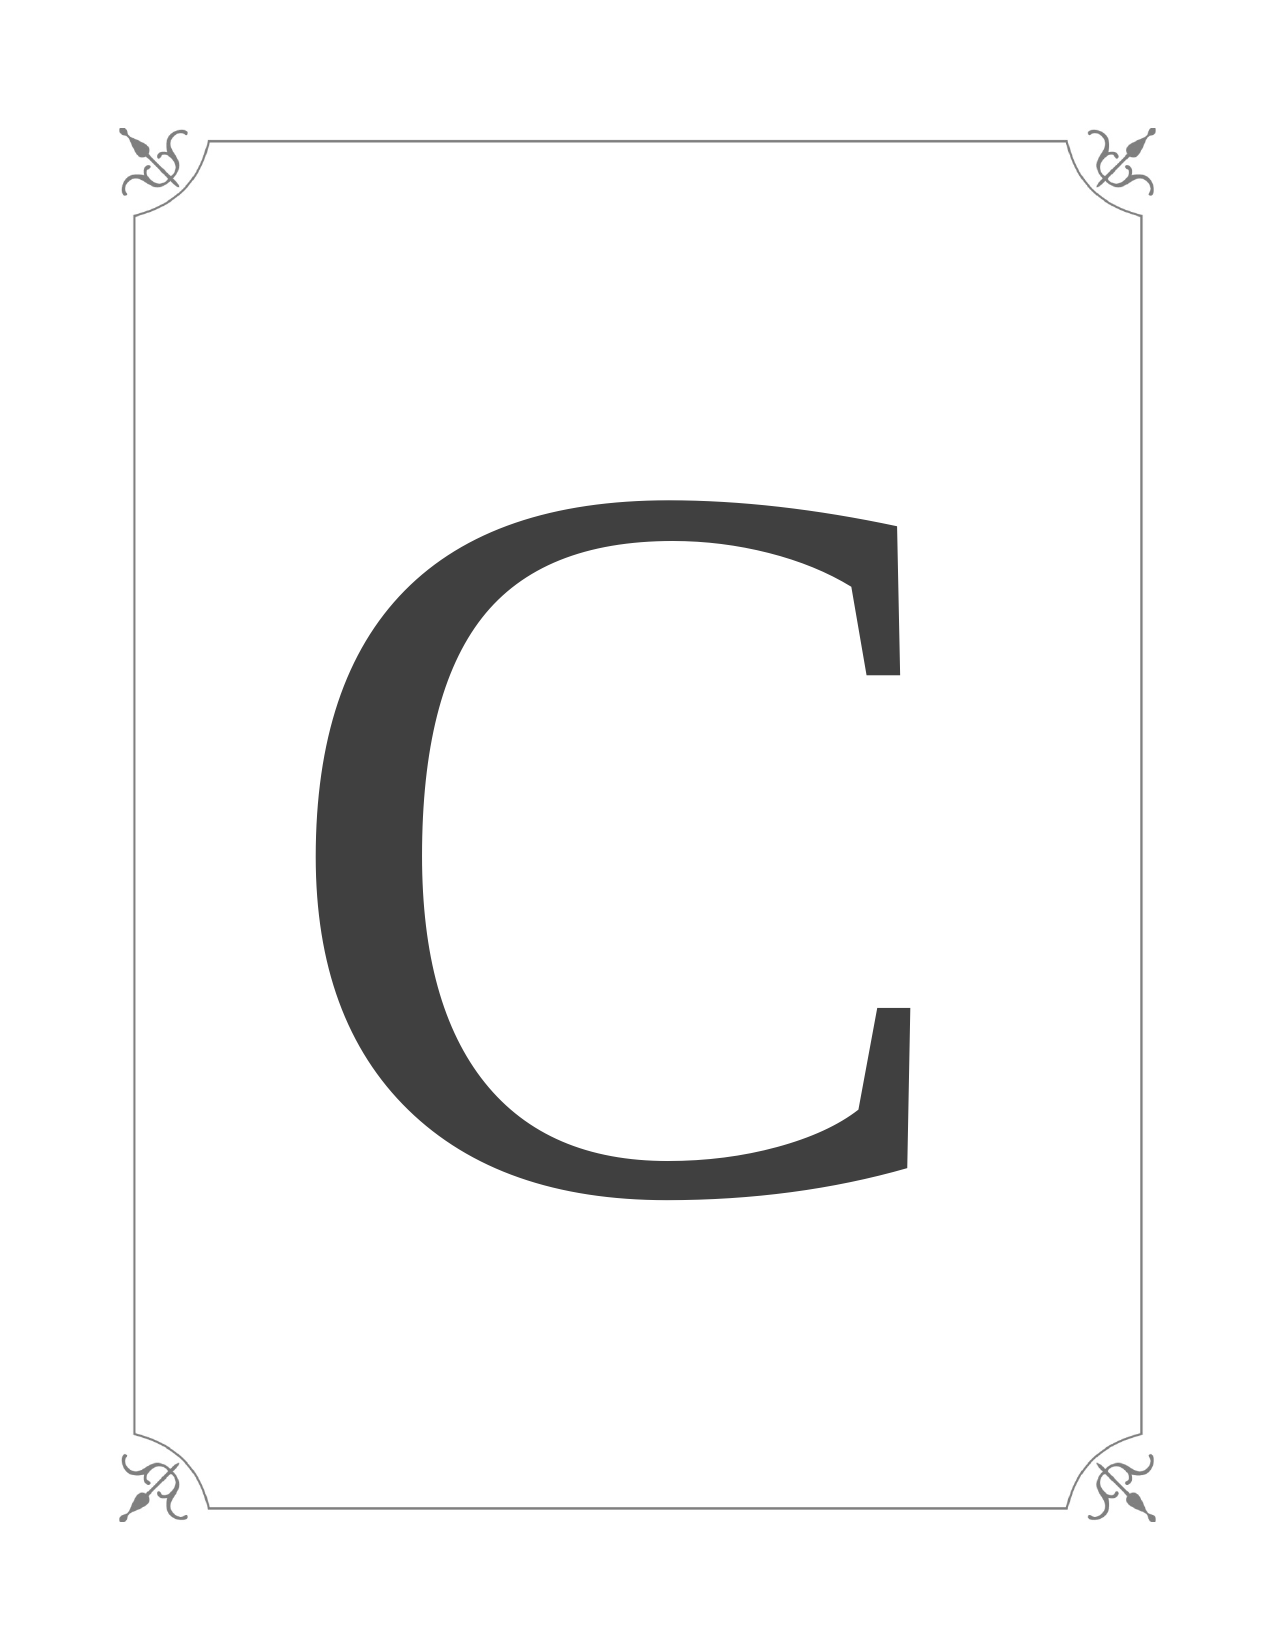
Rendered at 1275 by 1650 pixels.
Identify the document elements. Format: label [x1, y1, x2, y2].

picture [119, 128, 1156, 1522]
